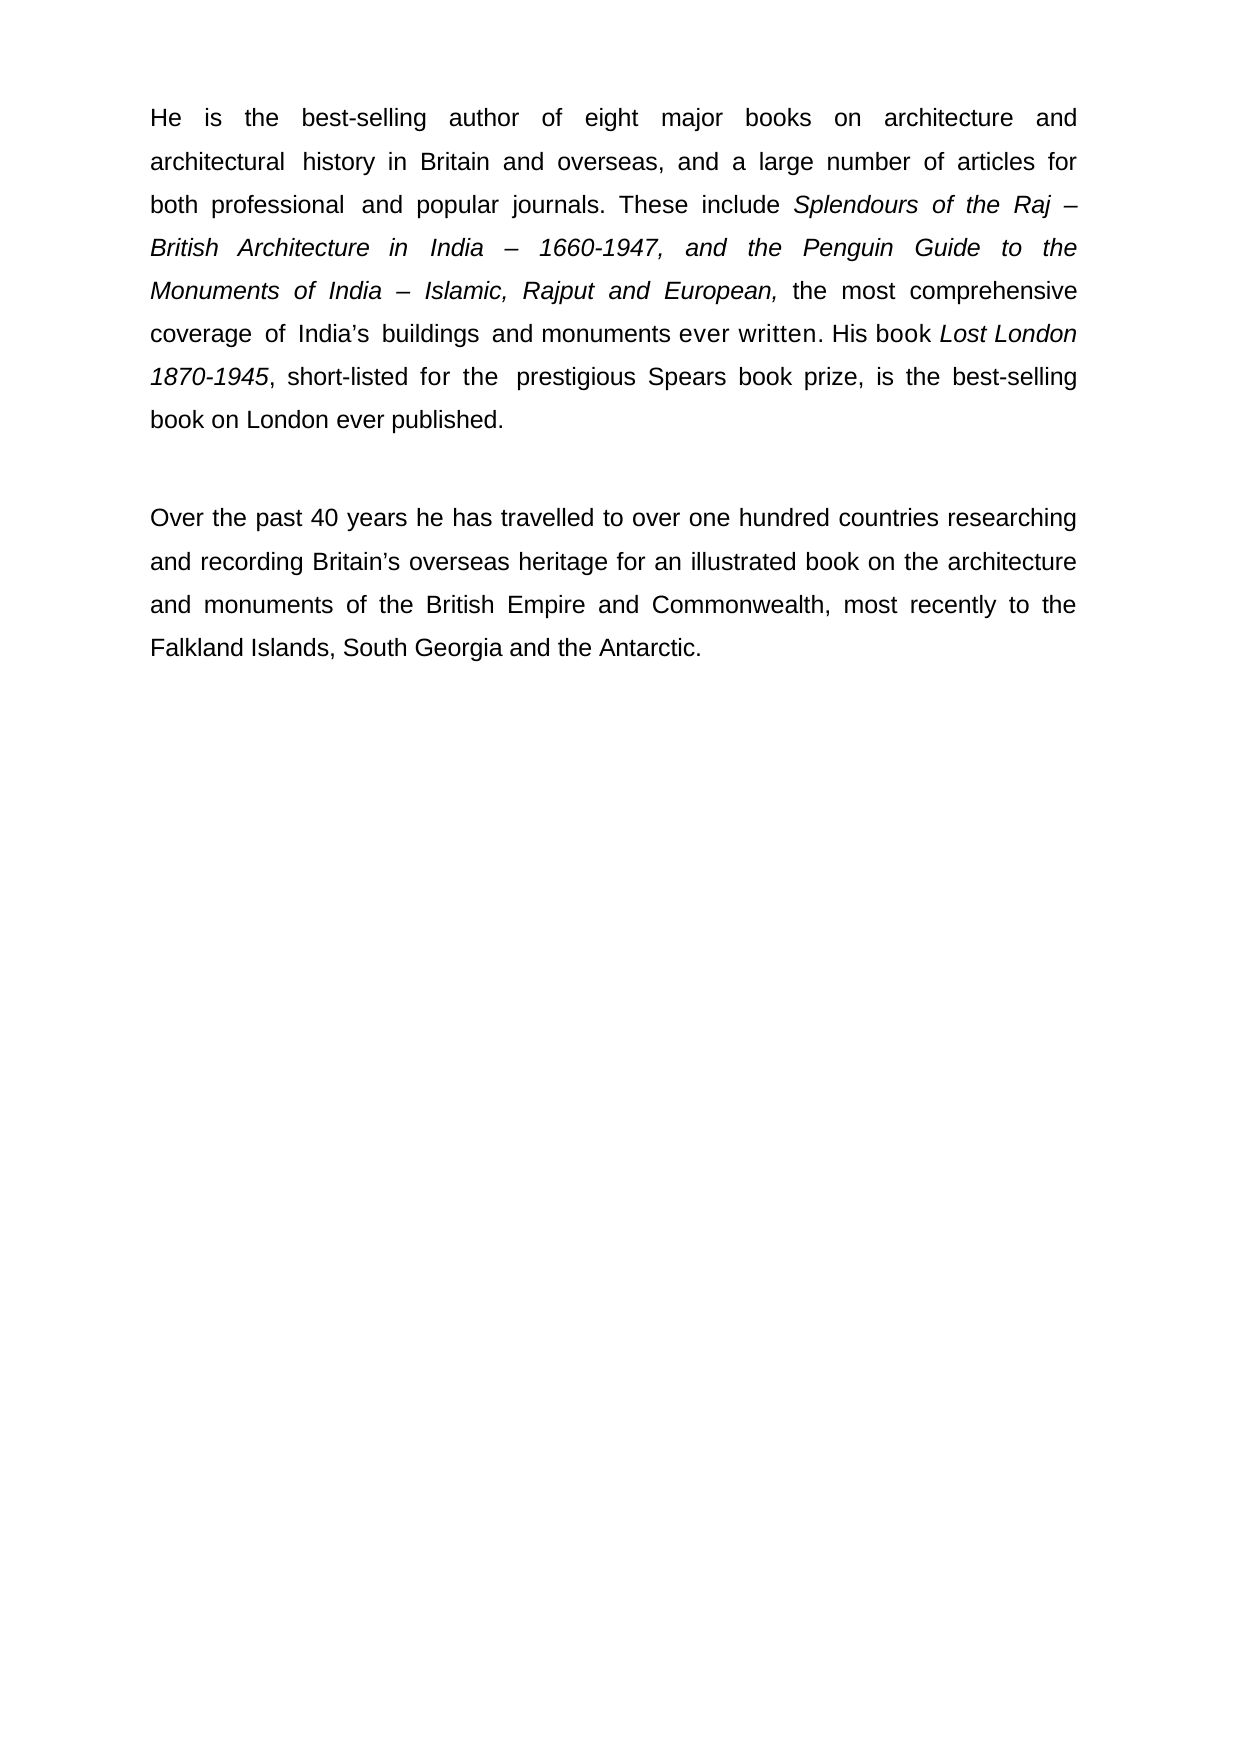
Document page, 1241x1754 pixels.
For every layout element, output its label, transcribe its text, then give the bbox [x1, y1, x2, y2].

text He is the best-selling author of eight major books on architecture and architectural history in Britain and overseas, and a large number of articles for both professional and popular journals. These include Splendours of the Raj – British Architecture in India – 1660-1947, and the Penguin Guide to the Monuments of India – Islamic, Rajput and European, the most comprehensive coverage of India’s buildings and monuments ever written. His book Lost London 1870-1945, short-listed for the prestigious Spears book prize, is the best-selling book on London ever published. [150, 103, 1078, 434]
text Over the past 40 years he has travelled to over one hundred countries researching and recording Britain’s overseas heritage for an illustrated book on the architecture and monuments of the British Empire and Commonwealth, most recently to the Falkland Islands, South Georgia and the Antarctic. [150, 503, 1078, 662]
